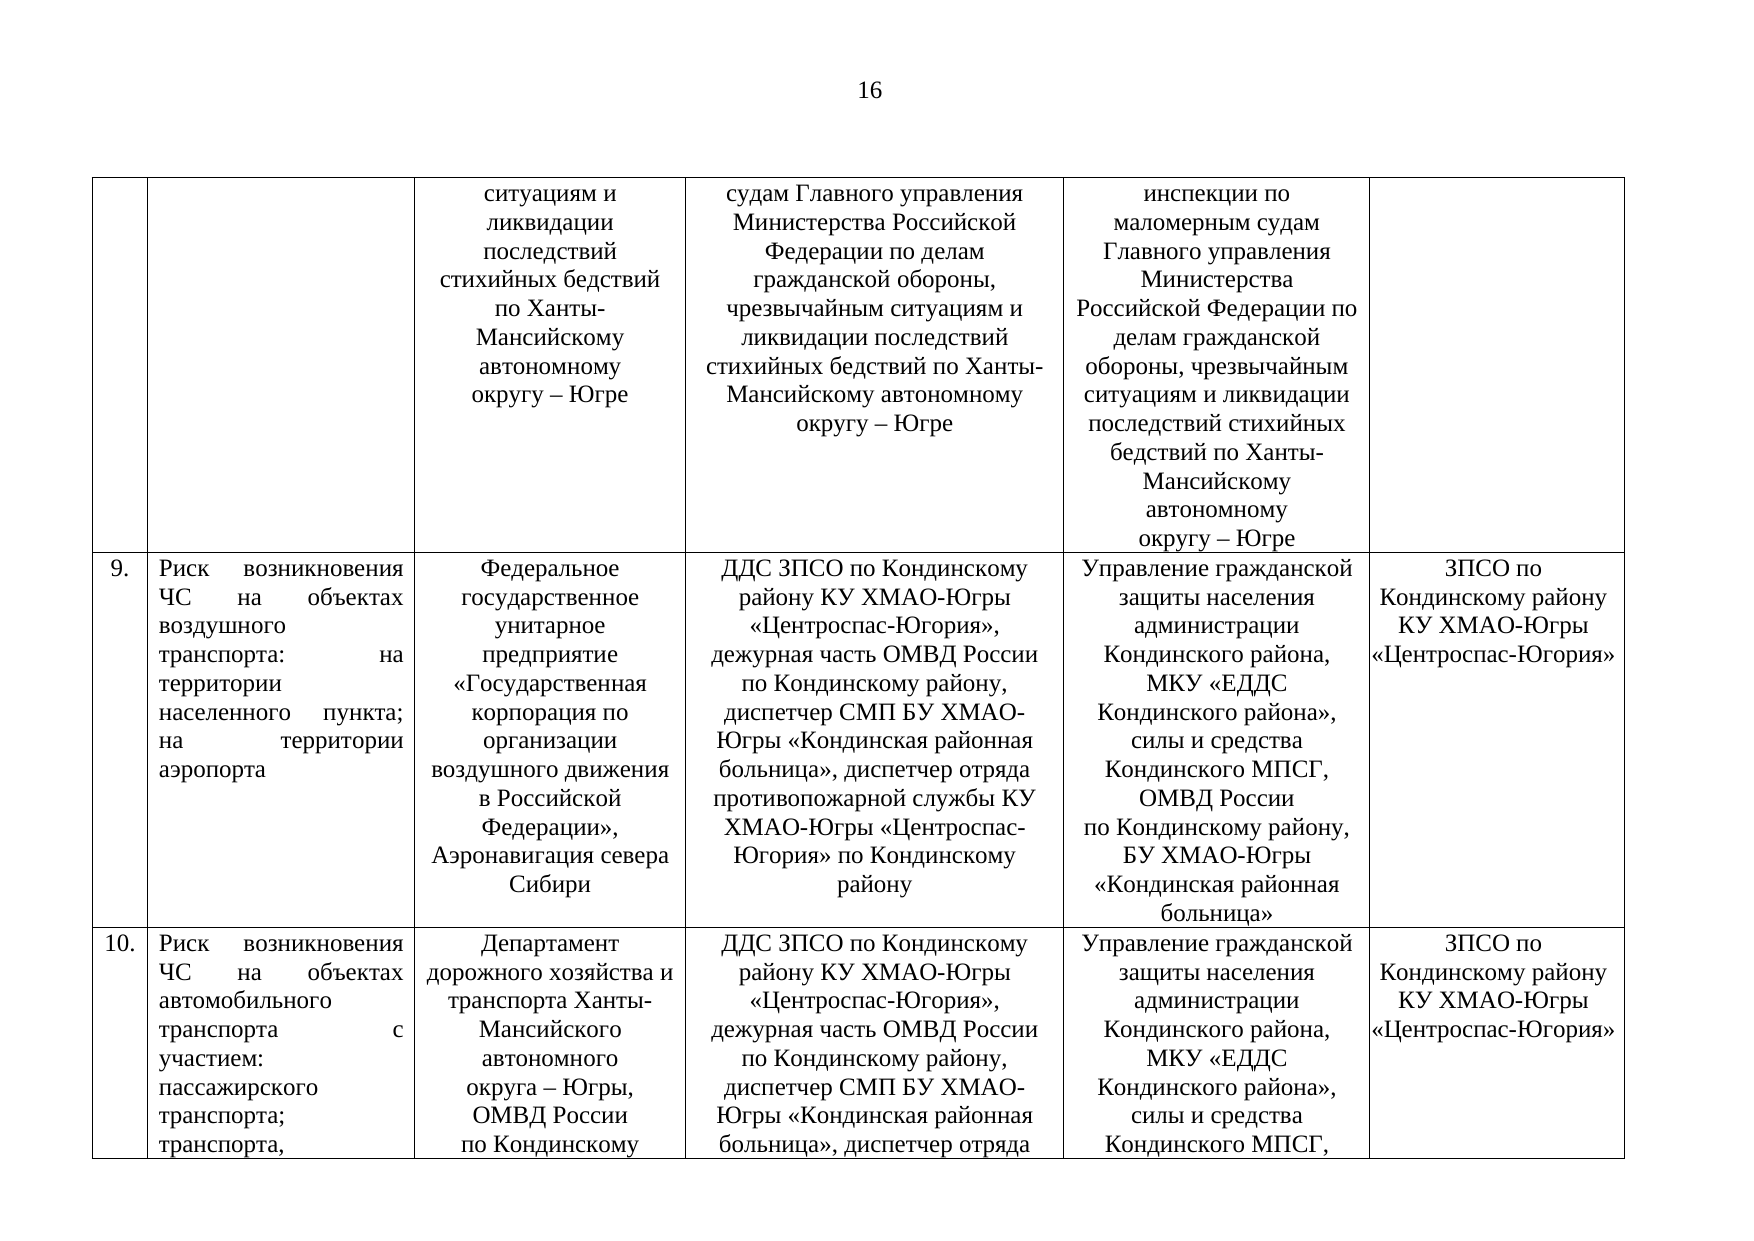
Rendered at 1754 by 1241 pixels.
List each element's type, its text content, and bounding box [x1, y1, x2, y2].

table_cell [148, 178, 414, 552]
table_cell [1064, 178, 1369, 552]
table_cell Риск возникновения ЧС на объектах воздушного транспорта: на территории населенного пункта; на территории аэропорта [148, 553, 414, 927]
table_cell Федеральное государственное унитарное предприятие «Государственная корпорация по организации воздушного движения в Российской Федерации», Аэронавигация севера Сибири [415, 553, 685, 927]
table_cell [1370, 178, 1624, 552]
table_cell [686, 928, 1063, 1158]
table_cell 9. [93, 553, 147, 927]
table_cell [1370, 928, 1624, 1158]
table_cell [1064, 928, 1369, 1158]
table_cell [148, 928, 414, 1158]
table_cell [415, 928, 685, 1158]
table_cell ЗПСО по Кондинскому району КУ ХМАО-Югры «Центроспас-Югория» [1370, 553, 1624, 927]
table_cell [686, 178, 1063, 552]
table_cell 10. [93, 928, 147, 1158]
table_cell Управление гражданской защиты населения администрации Кондинского района, МКУ «ЕДДС Кондинского района», силы и средства Кондинского МПСГ, ОМВД России по Кондинскому району, БУ ХМАО-Югры «Кондинская районная больница» [1064, 553, 1369, 927]
table_cell 8. [93, 178, 147, 552]
